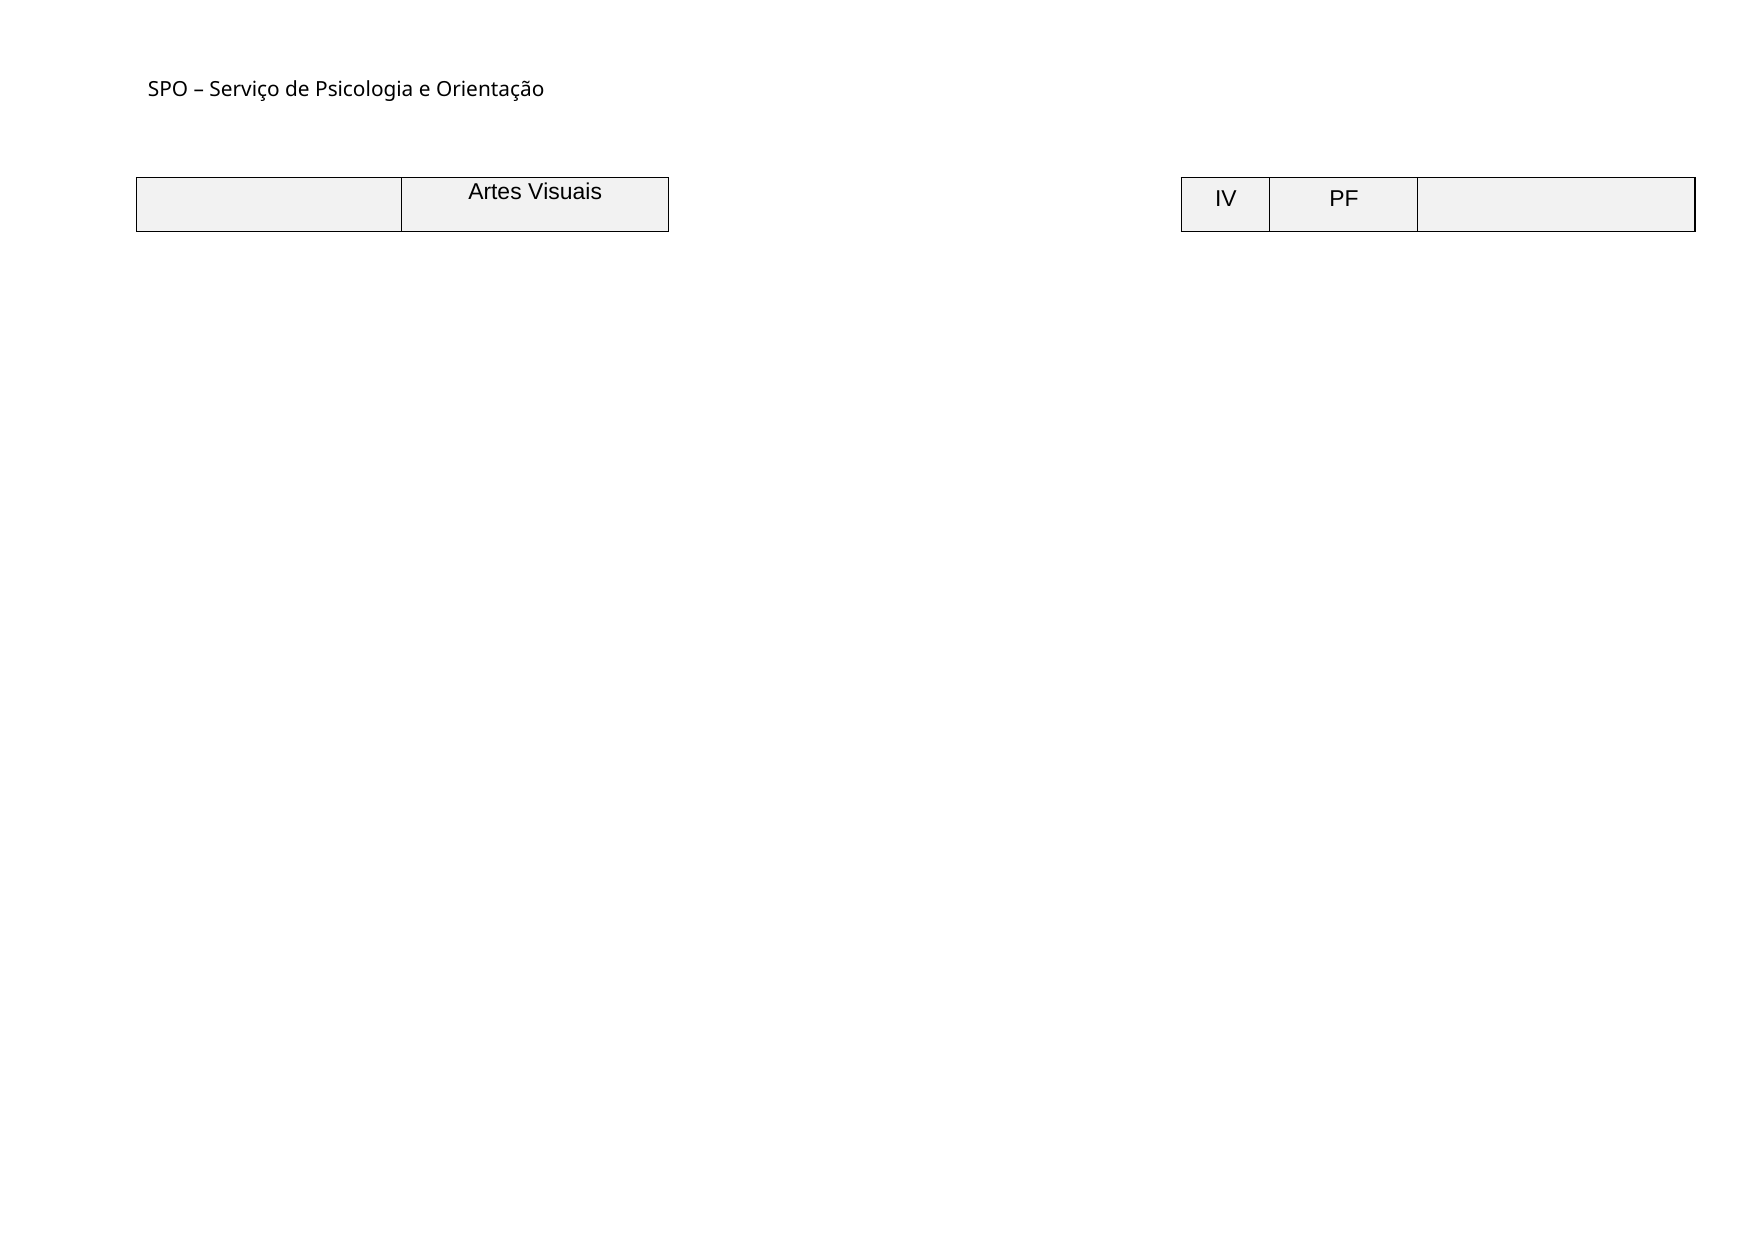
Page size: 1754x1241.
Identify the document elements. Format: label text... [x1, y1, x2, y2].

table_cell PF [1270, 178, 1417, 231]
table_cell IV [1182, 178, 1269, 231]
table_cell Artes Visuais [402, 178, 668, 231]
